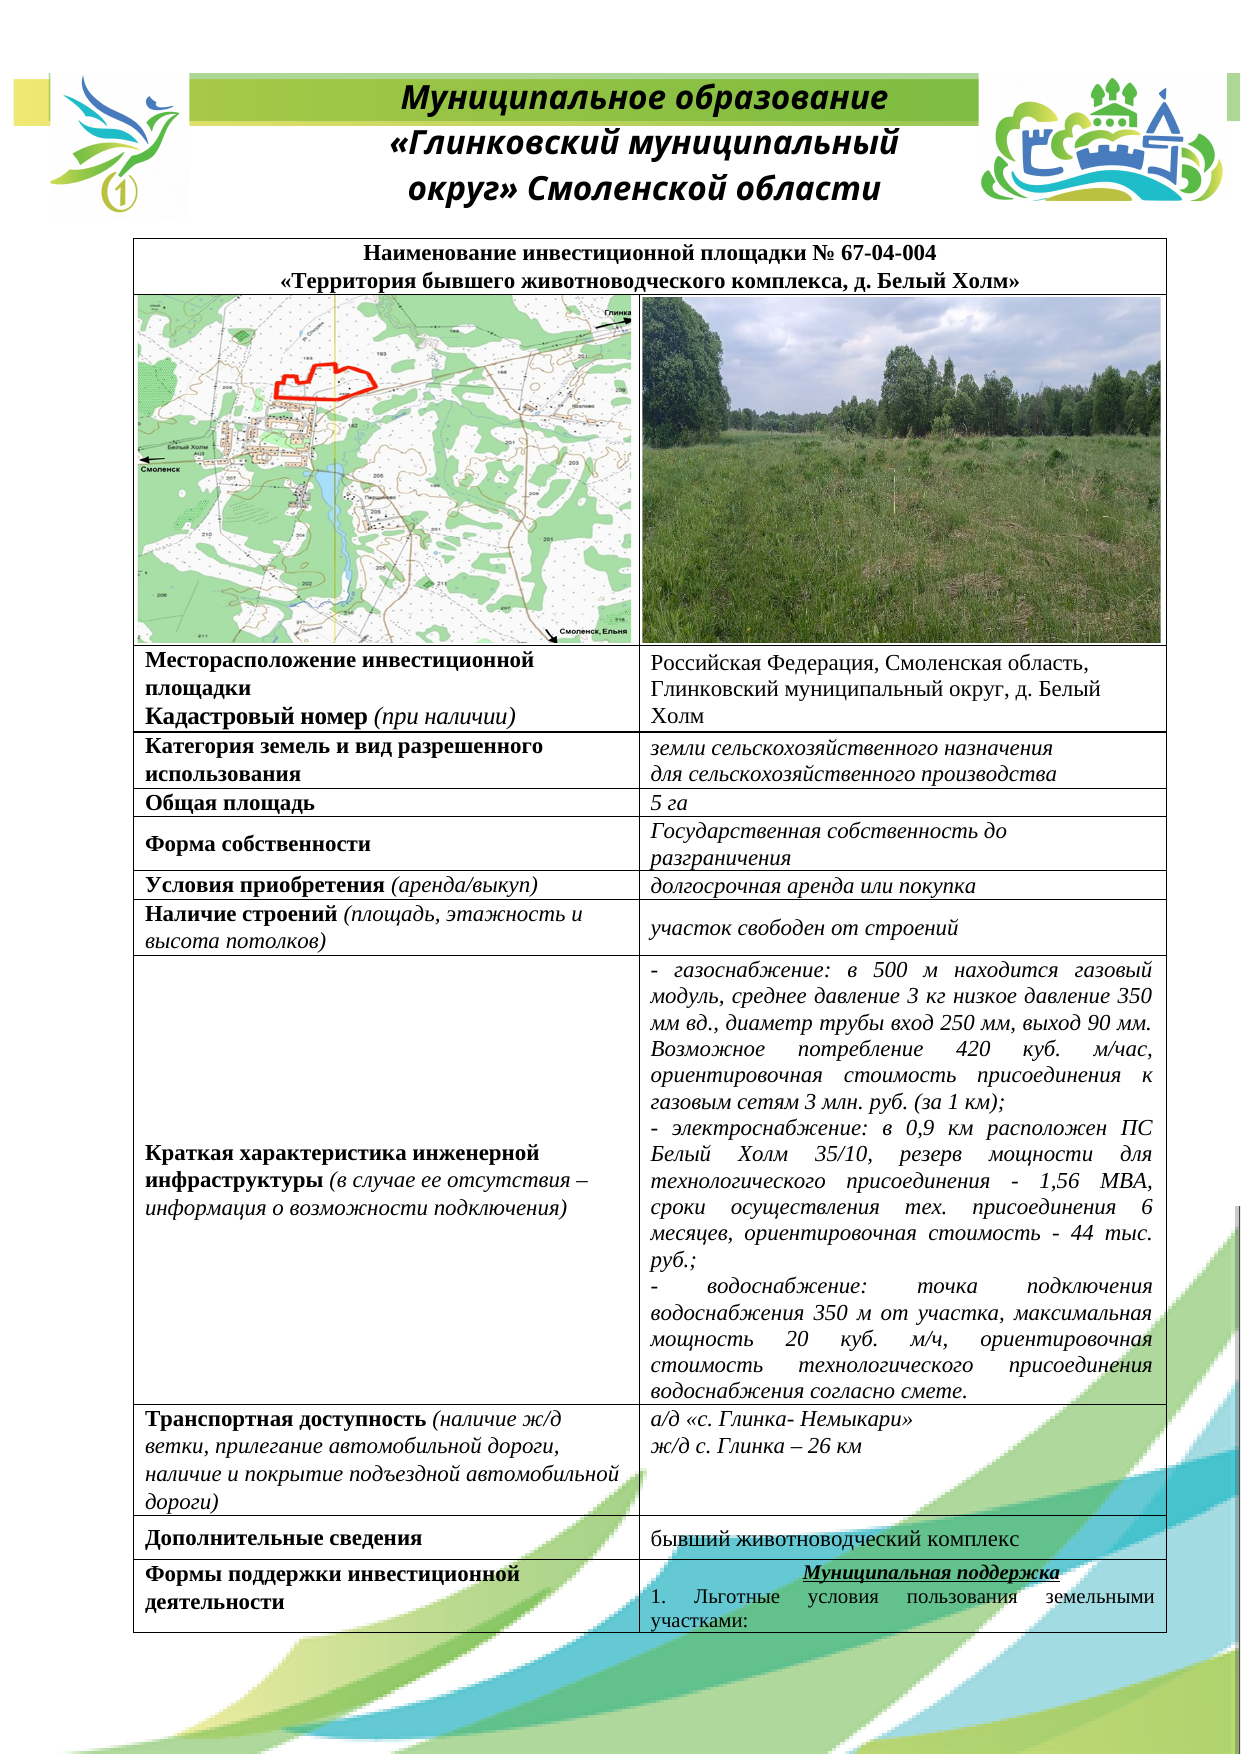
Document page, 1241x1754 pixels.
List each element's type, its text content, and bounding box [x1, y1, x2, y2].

table_cell Месторасположение инвестиционной площадки Кадастровый номер (при наличии) [134, 646, 639, 731]
picture [1, 1206, 1241, 1754]
table_cell Дополнительные сведения [134, 1516, 639, 1559]
table_cell Категория земель и вид разрешенного использования [134, 733, 639, 788]
table_cell участок свободен от строений [640, 900, 1166, 955]
table_cell 5 га [640, 789, 1166, 816]
table_cell долгосрочная аренда или покупка [640, 871, 1166, 899]
table_cell [640, 295, 1166, 645]
table_cell земли сельскохозяйственного назначения для сельскохозяйственного производства [640, 733, 1166, 788]
picture [12, 73, 1241, 219]
table_cell бывший животноводческий комплекс [640, 1516, 1166, 1559]
table_cell а/д «с. Глинка- Немыкари» ж/д с. Глинка – 26 км [640, 1405, 1166, 1515]
table_cell Формы поддержки инвестиционной деятельности [134, 1560, 639, 1632]
table_cell Форма собственности [134, 817, 639, 870]
table_cell [134, 295, 639, 645]
table_cell Условия приобретения (аренда/выкуп) [134, 871, 639, 899]
table_cell Транспортная доступность (наличие ж/д ветки, прилегание автомобильной дороги, наличие и покрытие подъездной автомобильной дороги) [134, 1405, 639, 1515]
table_cell Краткая характеристика инженерной инфраструктуры (в случае ее отсутствия – информация о возможности подключения) [134, 956, 639, 1404]
table_cell Наличие строений (площадь, этажность и высота потолков) [134, 900, 639, 955]
table_cell Государственная собственность до разграничения [640, 817, 1166, 870]
table_cell - газоснабжение: в 500 м находится газовый модуль, среднее давление 3 кг низкое давление 350 мм вд., диаметр трубы вход 250 мм, выход 90 мм. Возможное потребление 420 куб. м/час, ориентировочная стоимость присоединения к газовым сетям 3 млн. руб. (за 1 км); - электроснабжение: в 0,9 км расположен ПС Белый Холм 35/10, резерв мощности для технологического присоединения - 1,56 МВА, сроки осуществления тех. присоединения 6 месяцев, ориентировочная стоимость - 44 тыс. руб.; - водоснабжение: точка подключения водоснабжения 350 м от участка, максимальная мощность 20 куб. м/ч, ориентировочная стоимость технологического присоединения водоснабжения согласно смете. [640, 956, 1166, 1404]
table_header Наименование инвестиционной площадки № 67-04-004 «Территория бывшего животноводческого комплекса, д. Белый Холм» [134, 239, 1166, 294]
table_cell Российская Федерация, Смоленская область, Глинковский муниципальный округ, д. Белый Холм [640, 646, 1166, 731]
table_cell Общая площадь [134, 789, 639, 816]
